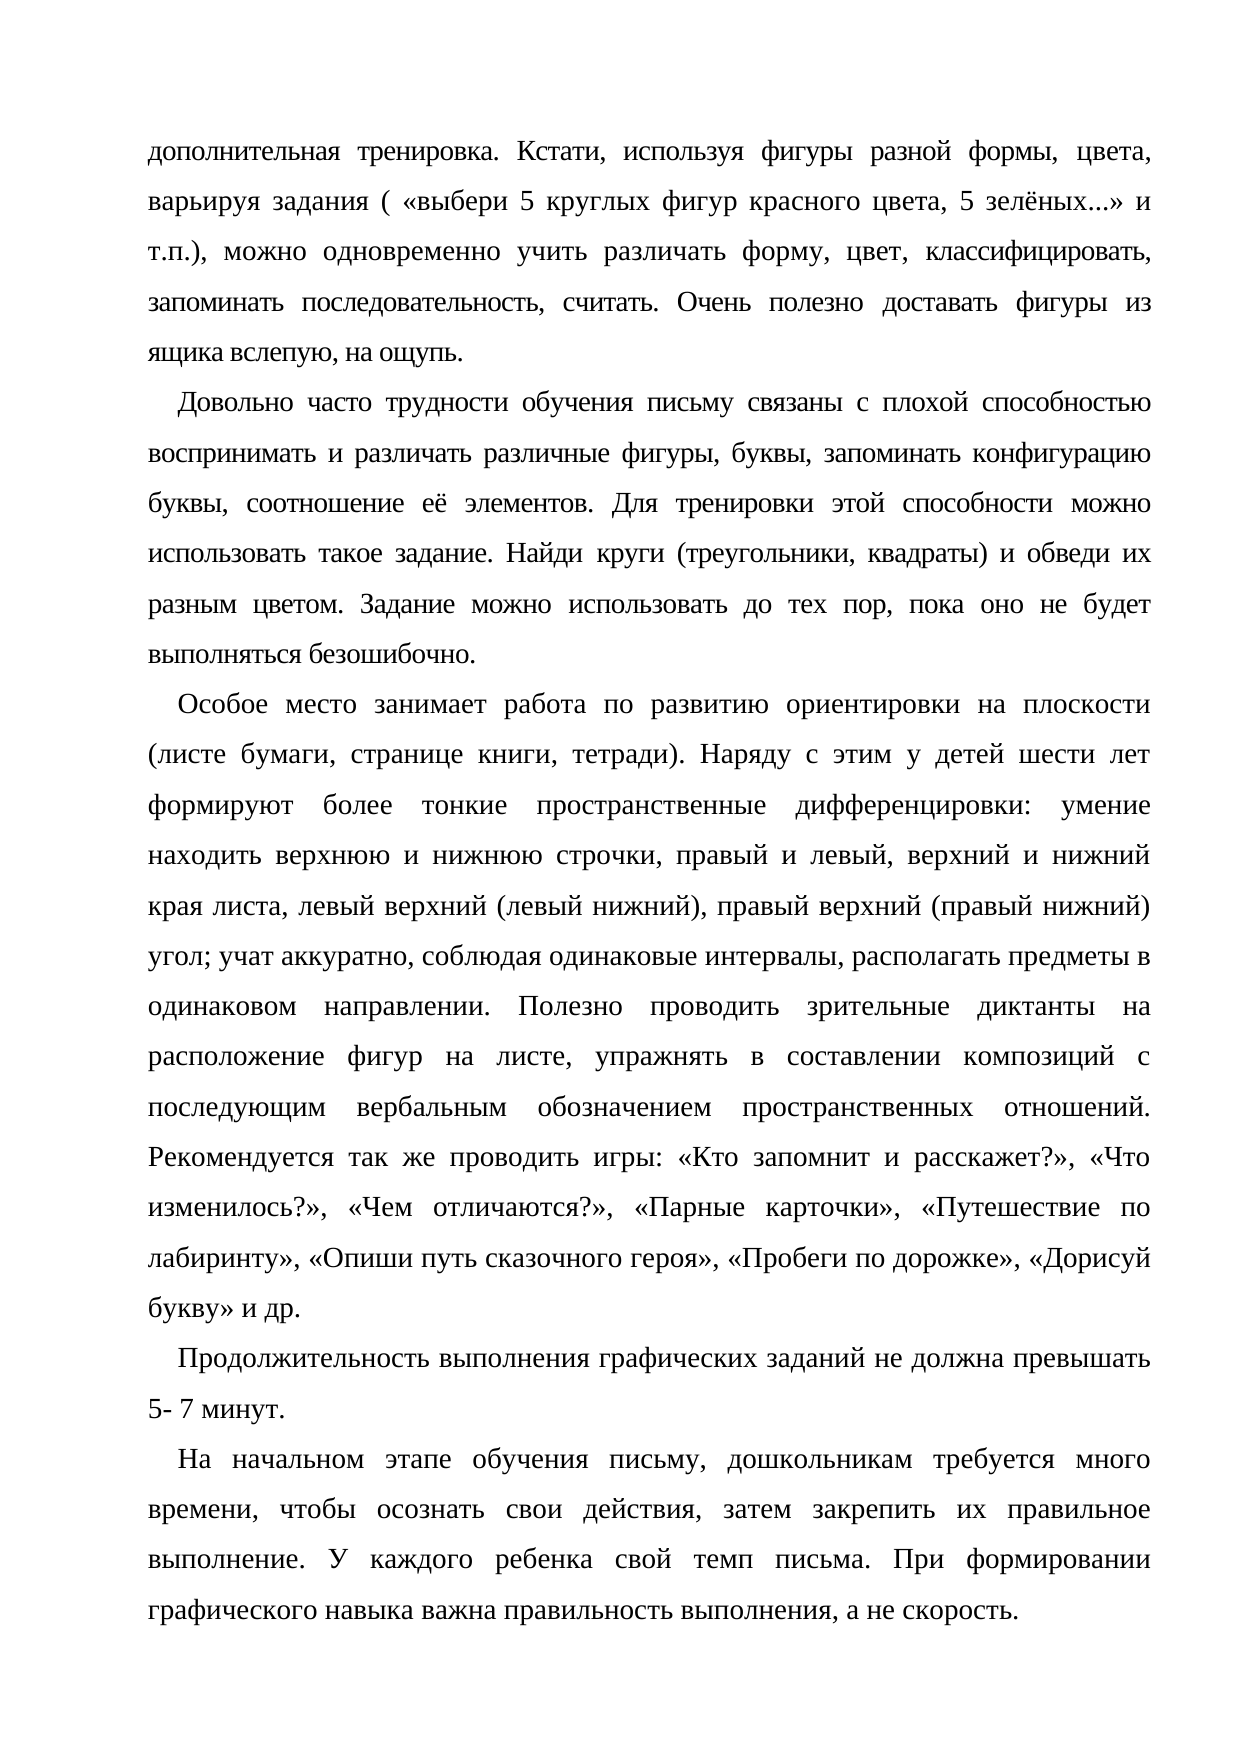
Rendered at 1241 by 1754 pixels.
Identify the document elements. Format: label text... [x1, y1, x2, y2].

text Продолжительность выполнения графических заданий не должна превышать 5- 7 минут. [148, 1340, 1152, 1424]
text Особое место занимает работа по развитию ориентировки на плоскости (листе бумаги, странице книги, тетради). Наряду с этим у детей шести лет формируют более тонкие пространственные дифференцировки: умение находить верхнюю и нижнюю строчки, правый и левый, верхний и нижний края листа, левый верхний (левый нижний), правый верхний (правый нижний) угол; учат аккуратно, соблюдая одинаковые интервалы, располагать предметы в одинаковом направлении. Полезно проводить зрительные диктанты на расположение фигур на листе, упражнять в составлении композиций с последующим вербальным обозначением пространственных отношений. Рекомендуется так же проводить игры: «Кто запомнит и расскажет?», «Что изменилось?», «Чем отличаются?», «Парные карточки», «Путешествие по лабиринту», «Опиши путь сказочного героя», «Пробеги по дорожке», «Дорисуй букву» и др. [148, 686, 1152, 1324]
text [148, 133, 1152, 368]
text Довольно часто трудности обучения письму связаны с плохой способностью воспринимать и различать различные фигуры, буквы, запоминать конфигурацию буквы, соотношение её элементов. Для тренировки этой способности можно использовать такое задание. Найди круги (треугольники, квадраты) и обведи их разным цветом. Задание можно использовать до тех пор, пока оно не будет выполняться безошибочно. [148, 384, 1152, 669]
text На начальном этапе обучения письму, дошкольникам требуется много времени, чтобы осознать свои действия, затем закрепить их правильное выполнение. У каждого ребенка свой темп письма. При формировании графического навыка важна правильность выполнения, а не скорость. [148, 1441, 1152, 1626]
